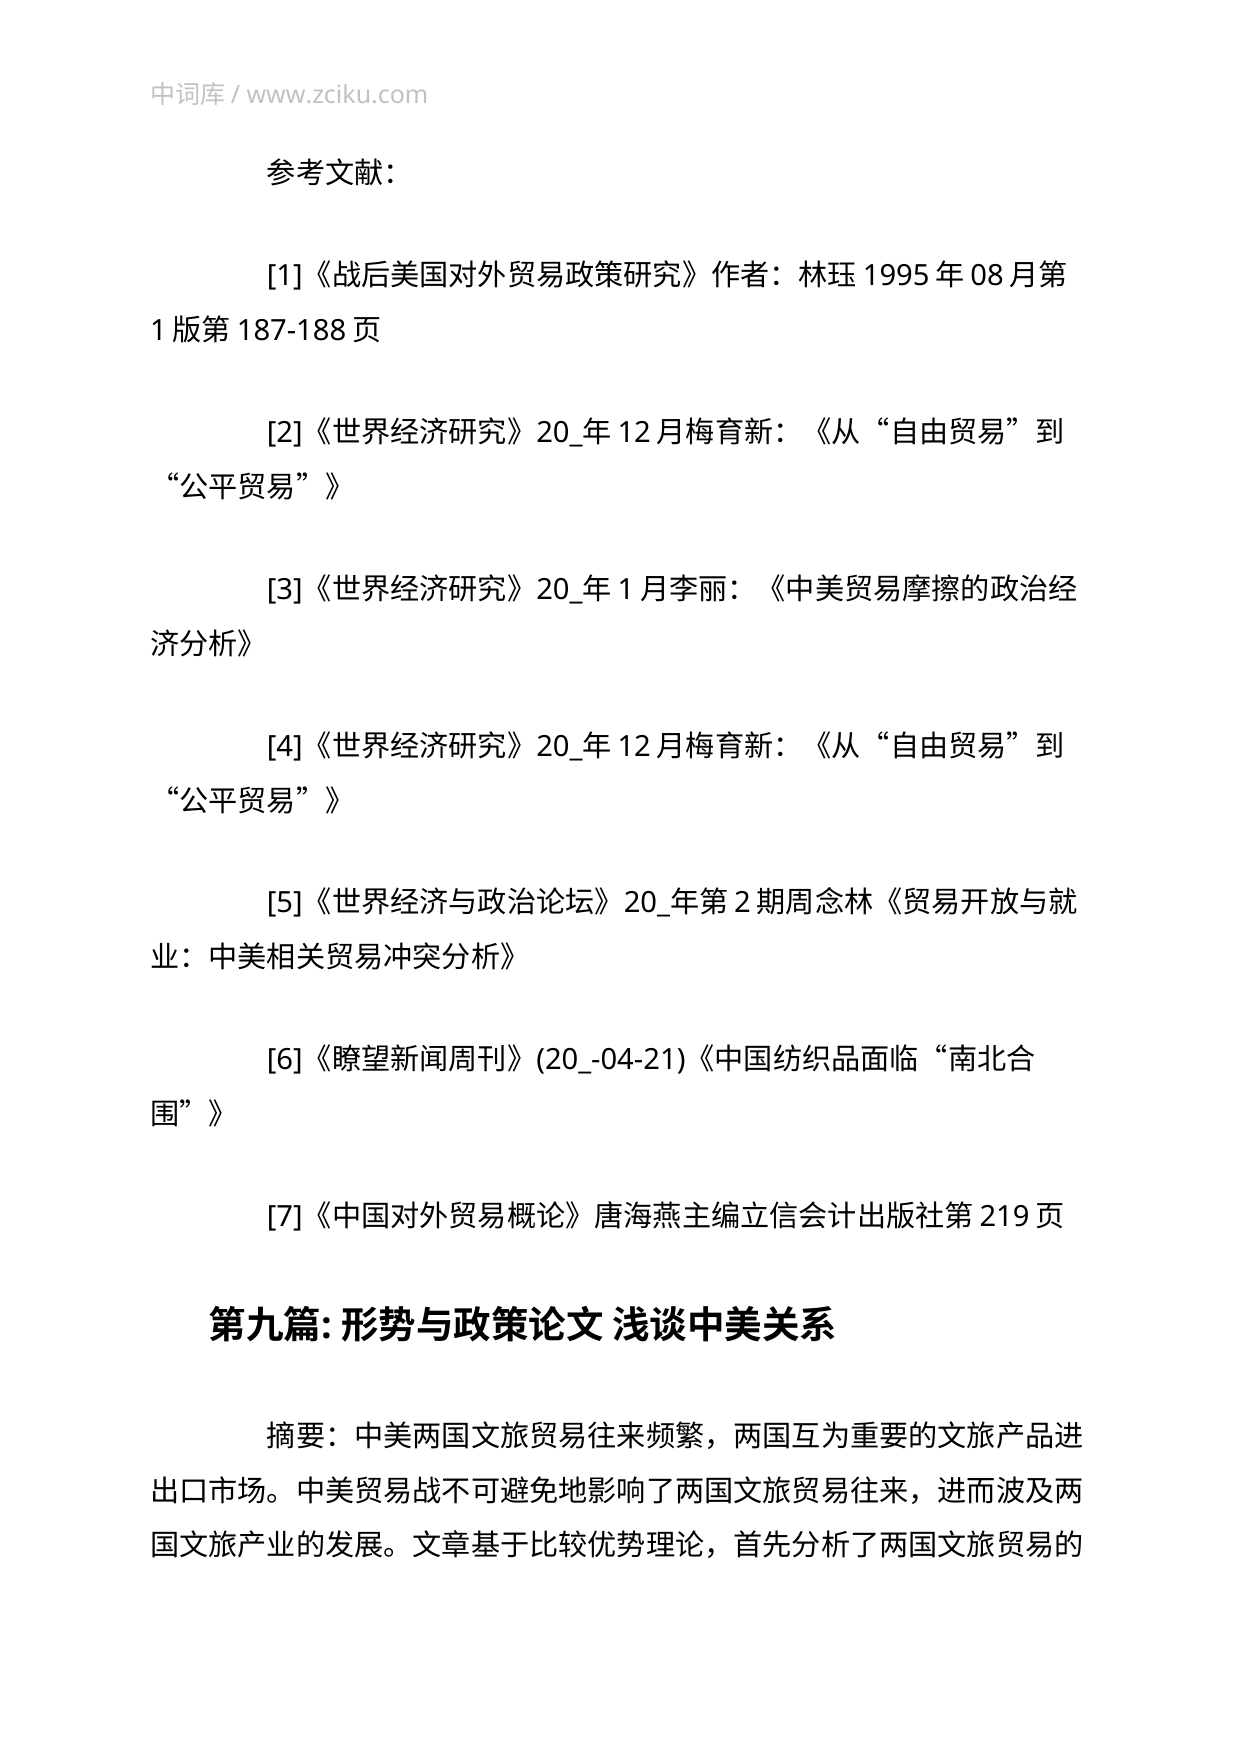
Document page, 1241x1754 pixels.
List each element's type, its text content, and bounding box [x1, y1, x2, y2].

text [150, 1412, 1090, 1564]
text [1]《战后美国对外贸易政策研究》作者：林珏1995年08月第1版第187-188页 [150, 252, 1090, 349]
text [2]《世界经济研究》20_年12月梅育新：《从“自由贸易”到“公平贸易”》 [150, 409, 1090, 506]
text [6]《瞭望新闻周刊》(20_-04-21)《中国纺织品面临“南北合围”》 [150, 1036, 1090, 1133]
text [5]《世界经济与政治论坛》20_年第2期周念林《贸易开放与就业：中美相关贸易冲突分析》 [150, 879, 1090, 976]
text [7]《中国对外贸易概论》唐海燕主编立信会计出版社第219页 [150, 1193, 1090, 1235]
text [3]《世界经济研究》20_年1月李丽：《中美贸易摩擦的政治经济分析》 [150, 566, 1090, 663]
text 第九篇: 形势与政策论文 浅谈中美关系 [150, 1294, 1090, 1349]
text [4]《世界经济研究》20_年12月梅育新：《从“自由贸易”到“公平贸易”》 [150, 722, 1090, 819]
text 参考文献： [150, 150, 1090, 192]
